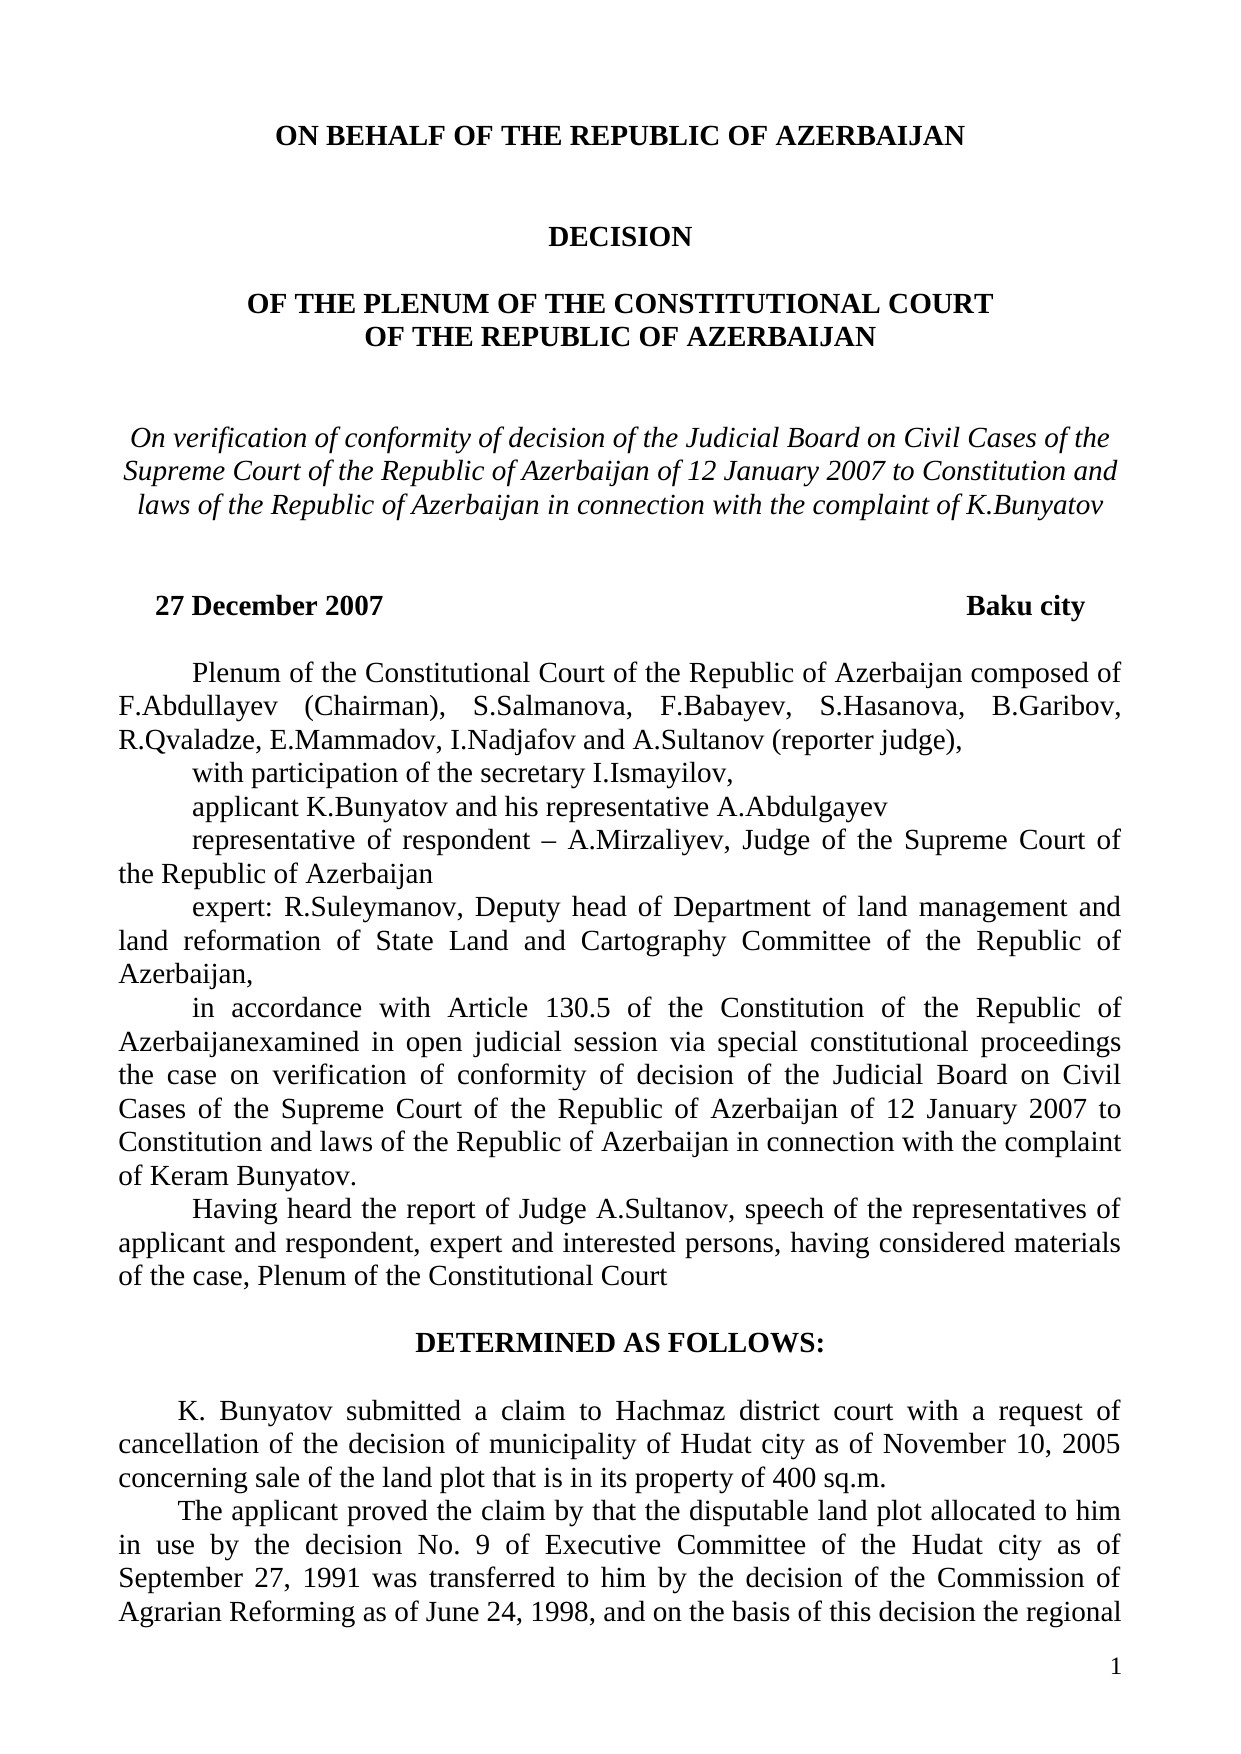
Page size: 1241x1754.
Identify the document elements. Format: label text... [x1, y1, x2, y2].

text 27 December 2007 Baku city [118, 588, 1122, 621]
text DETERMINED AS FOLLOWS: [118, 1326, 1122, 1359]
text OF THE [118, 319, 1122, 353]
text OF THE PLENUM OF THE [118, 286, 1122, 319]
text ON BEHALF OF THE [118, 118, 1122, 152]
text applicant K.Bunyatov and his representative A.Abdulgayev [118, 789, 1122, 822]
text in accordance with Article 130.5 of the Constitution of the Republic of Azerbaijanexamined in open judicial session via special constitutional proceedings the case on verification of conformity of decision of the Judicial Board on Civil Cases of the Supreme Court of the Republic of Azerbaijan of 12 January 2007 to Constitution and laws of the Republic of Azerbaijan in connection with the complaint of Keram Bunyatov. [118, 990, 1122, 1191]
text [118, 1493, 1122, 1627]
text expert: R.Suleymanov, Deputy head of Department of land management and land reformation of State Land and Cartography Committee of the Republic of , [118, 889, 1122, 990]
text DECISION [118, 219, 1122, 252]
text with participation of the secretary I.Ismayilov, [118, 755, 1122, 789]
text Plenum of the Constitutional Court of the Republic of Azerbaijan composed of F.Abdullayev (Chairman), S.Salmanova, F.Babayev, S.Hasanova, B.Garibov, R.Qvaladze, E.Mammadov, I.Nadjafov and A.Sultanov (reporter judge), [118, 655, 1122, 755]
text Having heard the report of Judge A.Sultanov, speech of the representatives of applicant and respondent, expert and interested persons, having considered materials of the case, Plenum of the Constitutional Court [118, 1191, 1122, 1292]
text representative of respondent – A.Mirzaliyev, Judge of the Supreme Court of the [118, 822, 1122, 889]
text K. Bunyatov submitted a claim to Hachmaz district court with a request of cancellation of the decision of city as of November 10, 2005 concerning sale of the land plot that is in its property of 400 sq.m. [118, 1393, 1122, 1493]
text On verification of conformity of decision of the Judicial Board on Civil Cases of the Supreme Court of the Republic of Azerbaijan of 12 January 2007 to Constitution and laws of the Republic of Azerbaijan in connection with the complaint of K.Bunyatov [118, 420, 1122, 521]
